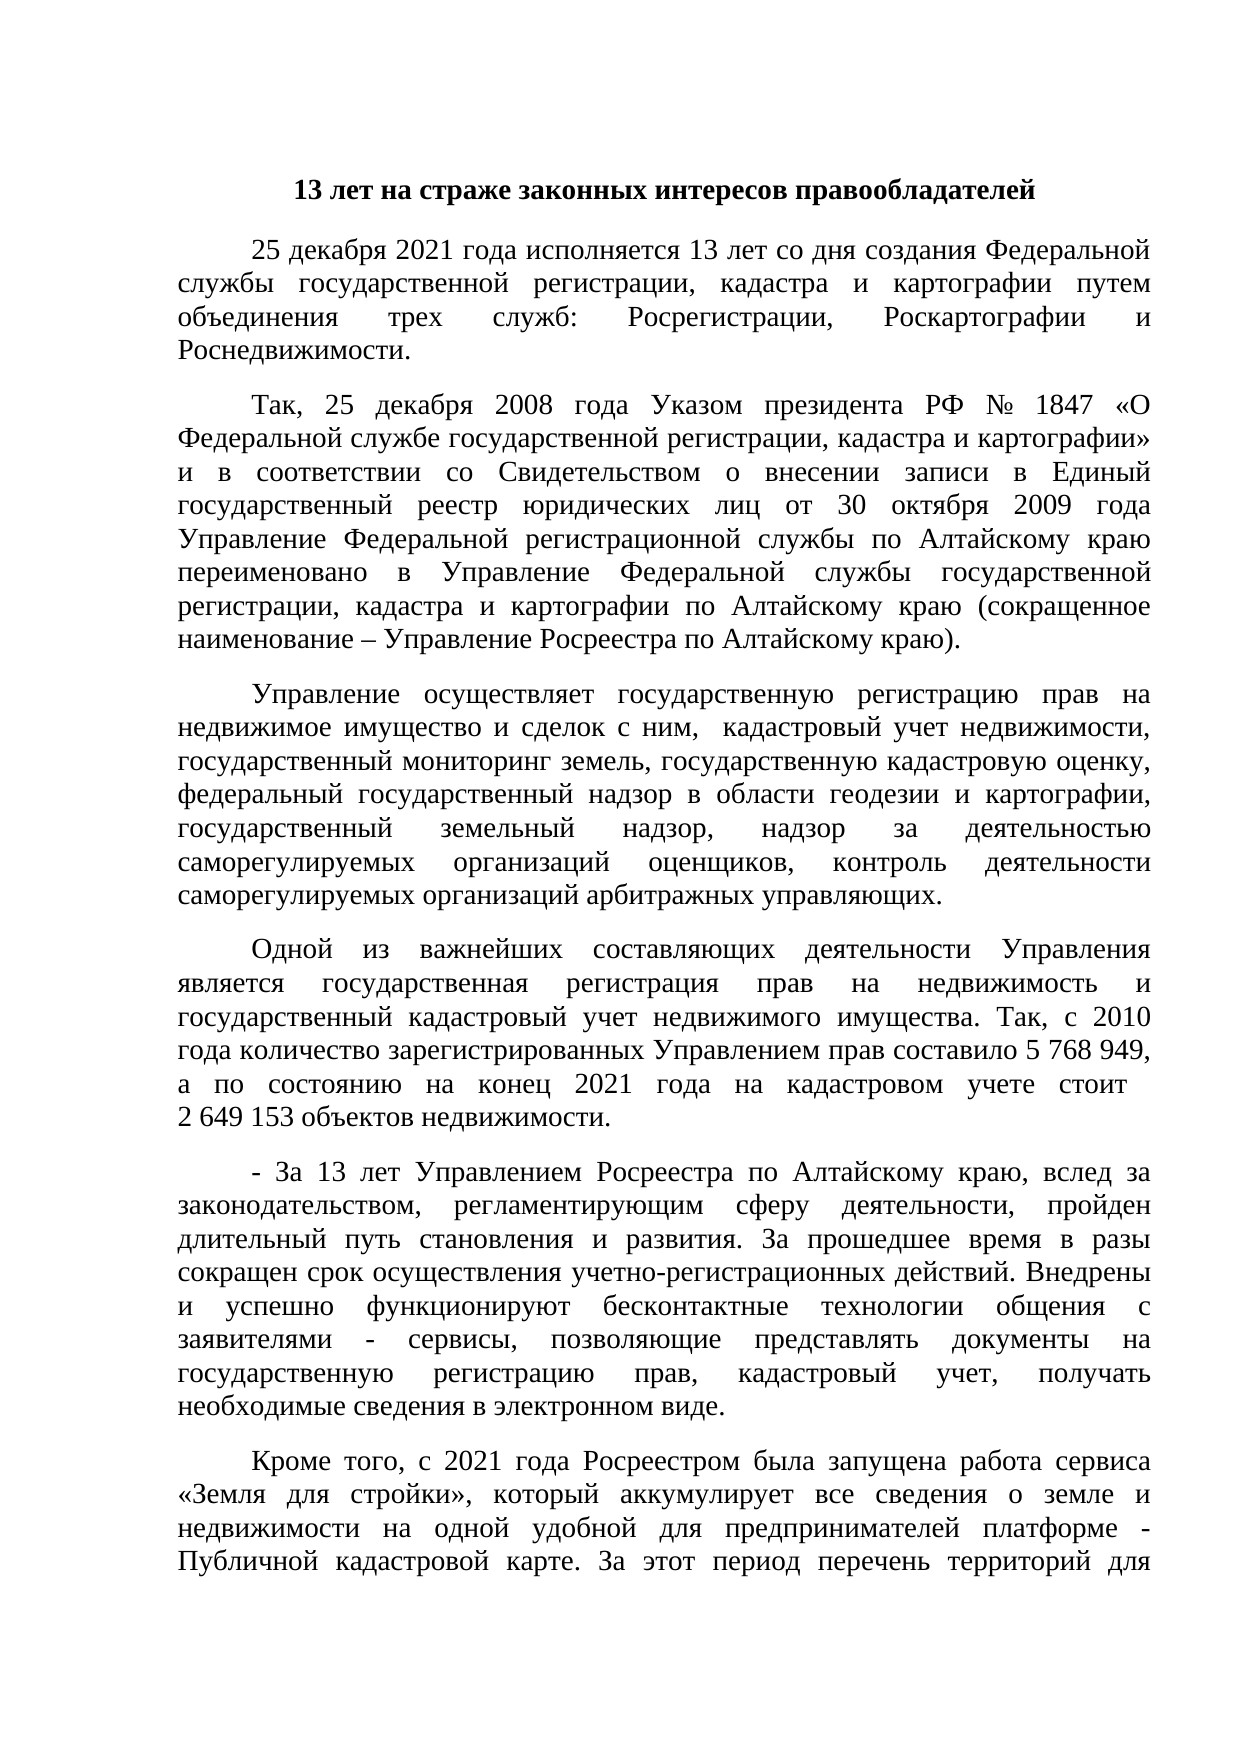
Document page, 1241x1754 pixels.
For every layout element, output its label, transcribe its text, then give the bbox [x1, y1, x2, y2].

text Одной из важнейших составляющих деятельности Управления является государственная регистрация прав на недвижимость и государственный кадастровый учет недвижимого имущества. Так, с 2010 года количество зарегистрированных Управлением прав составило 5 768 949, а по состоянию на конец 2021 года на кадастровом учете стоит 2 649 153 объектов недвижимости. [177, 932, 1152, 1133]
text - За 13 лет Управлением Росреестра по Алтайскому краю, вслед за законодательством, регламентирующим сферу деятельности, пройден длительный путь становления и развития. За прошедшее время в разы сокращен срок осуществления учетно-регистрационных действий. Внедрены и успешно функционируют бесконтактные технологии общения с заявителями - сервисы, позволяющие представлять документы на государственную регистрацию прав, кадастровый учет, получать необходимые сведения в электронном виде. [177, 1154, 1152, 1422]
text 13 лет на страже законных интересов правообладателей [177, 172, 1152, 206]
text 25 декабря 2021 года исполняется 13 лет со дня создания Федеральной службы государственной регистрации, кадастра и картографии путем объединения трех служб: Росрегистрации, Роскартографии и Роснедвижимости. [177, 232, 1152, 366]
text Так, 25 декабря 2008 года Указом президента РФ № 1847 «О Федеральной службе государственной регистрации, кадастра и картографии» и в соответствии со Свидетельством о внесении записи в Единый государственный реестр юридических лиц от 30 октября 2009 года Управление Федеральной регистрационной службы по Алтайскому краю переименовано в Управление Федеральной службы государственной регистрации, кадастра и картографии по Алтайскому краю (сокращенное наименование – Управление Росреестра по Алтайскому краю). [177, 387, 1152, 655]
text Управление осуществляет государственную регистрацию прав на недвижимое имущество и сделок с ним, кадастровый учет недвижимости, государственный мониторинг земель, государственную кадастровую оценку, федеральный государственный надзор в области геодезии и картографии, государственный земельный надзор, надзор за деятельностью саморегулируемых организаций оценщиков, контроль деятельности саморегулируемых организаций арбитражных управляющих. [177, 676, 1152, 911]
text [177, 1443, 1152, 1577]
